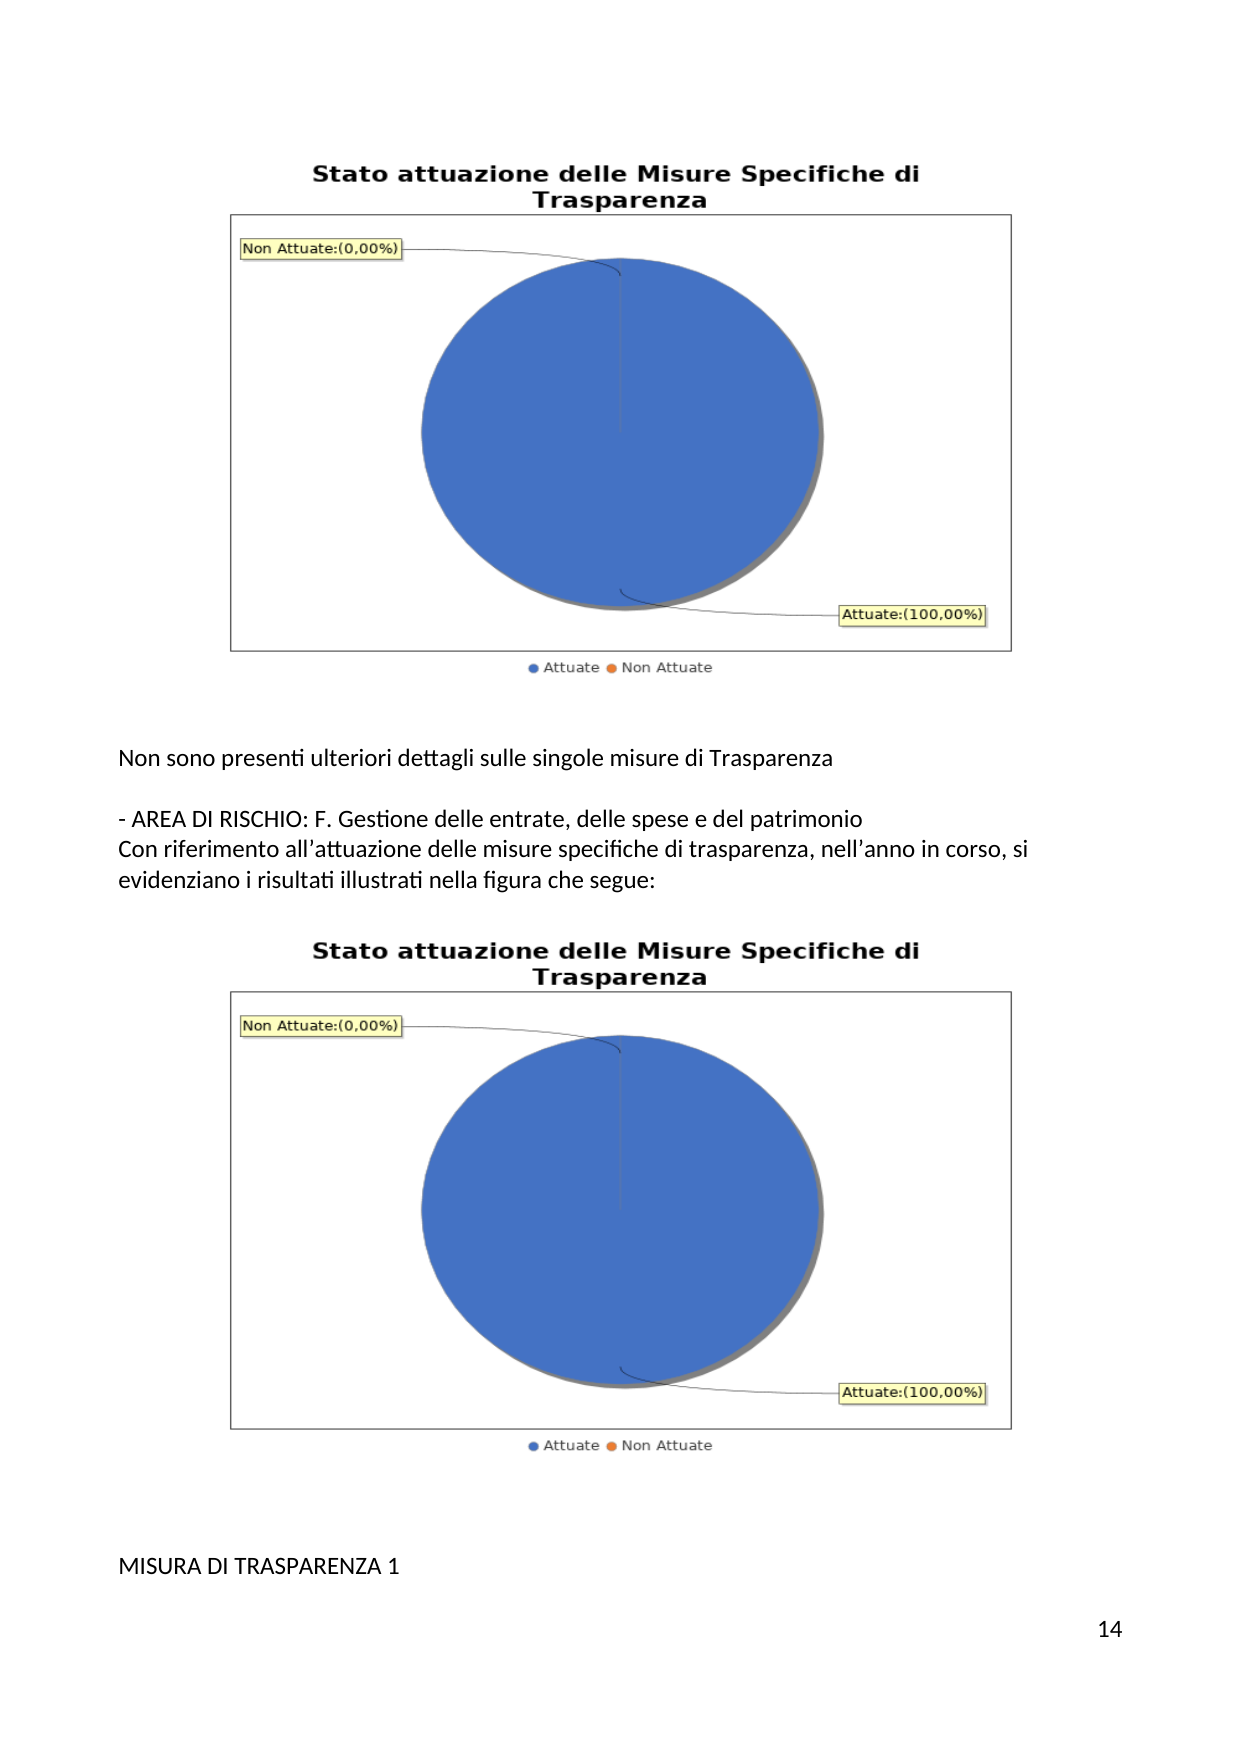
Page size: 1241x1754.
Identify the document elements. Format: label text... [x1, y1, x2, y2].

text Non sono presenti ulteriori dettagli sulle singole misure di Trasparenza [118, 712, 1122, 773]
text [118, 1489, 1122, 1611]
text - AREA DI RISCHIO: F. Gestione delle entrate, delle spese e del patrimonio Con riferimento all’attuazione delle misure specifiche di trasparenza, nell’anno in corso, si evidenziano i risultati illustrati nella figura che segue: [118, 773, 1122, 925]
picture [224, 160, 1017, 681]
picture [224, 937, 1017, 1459]
